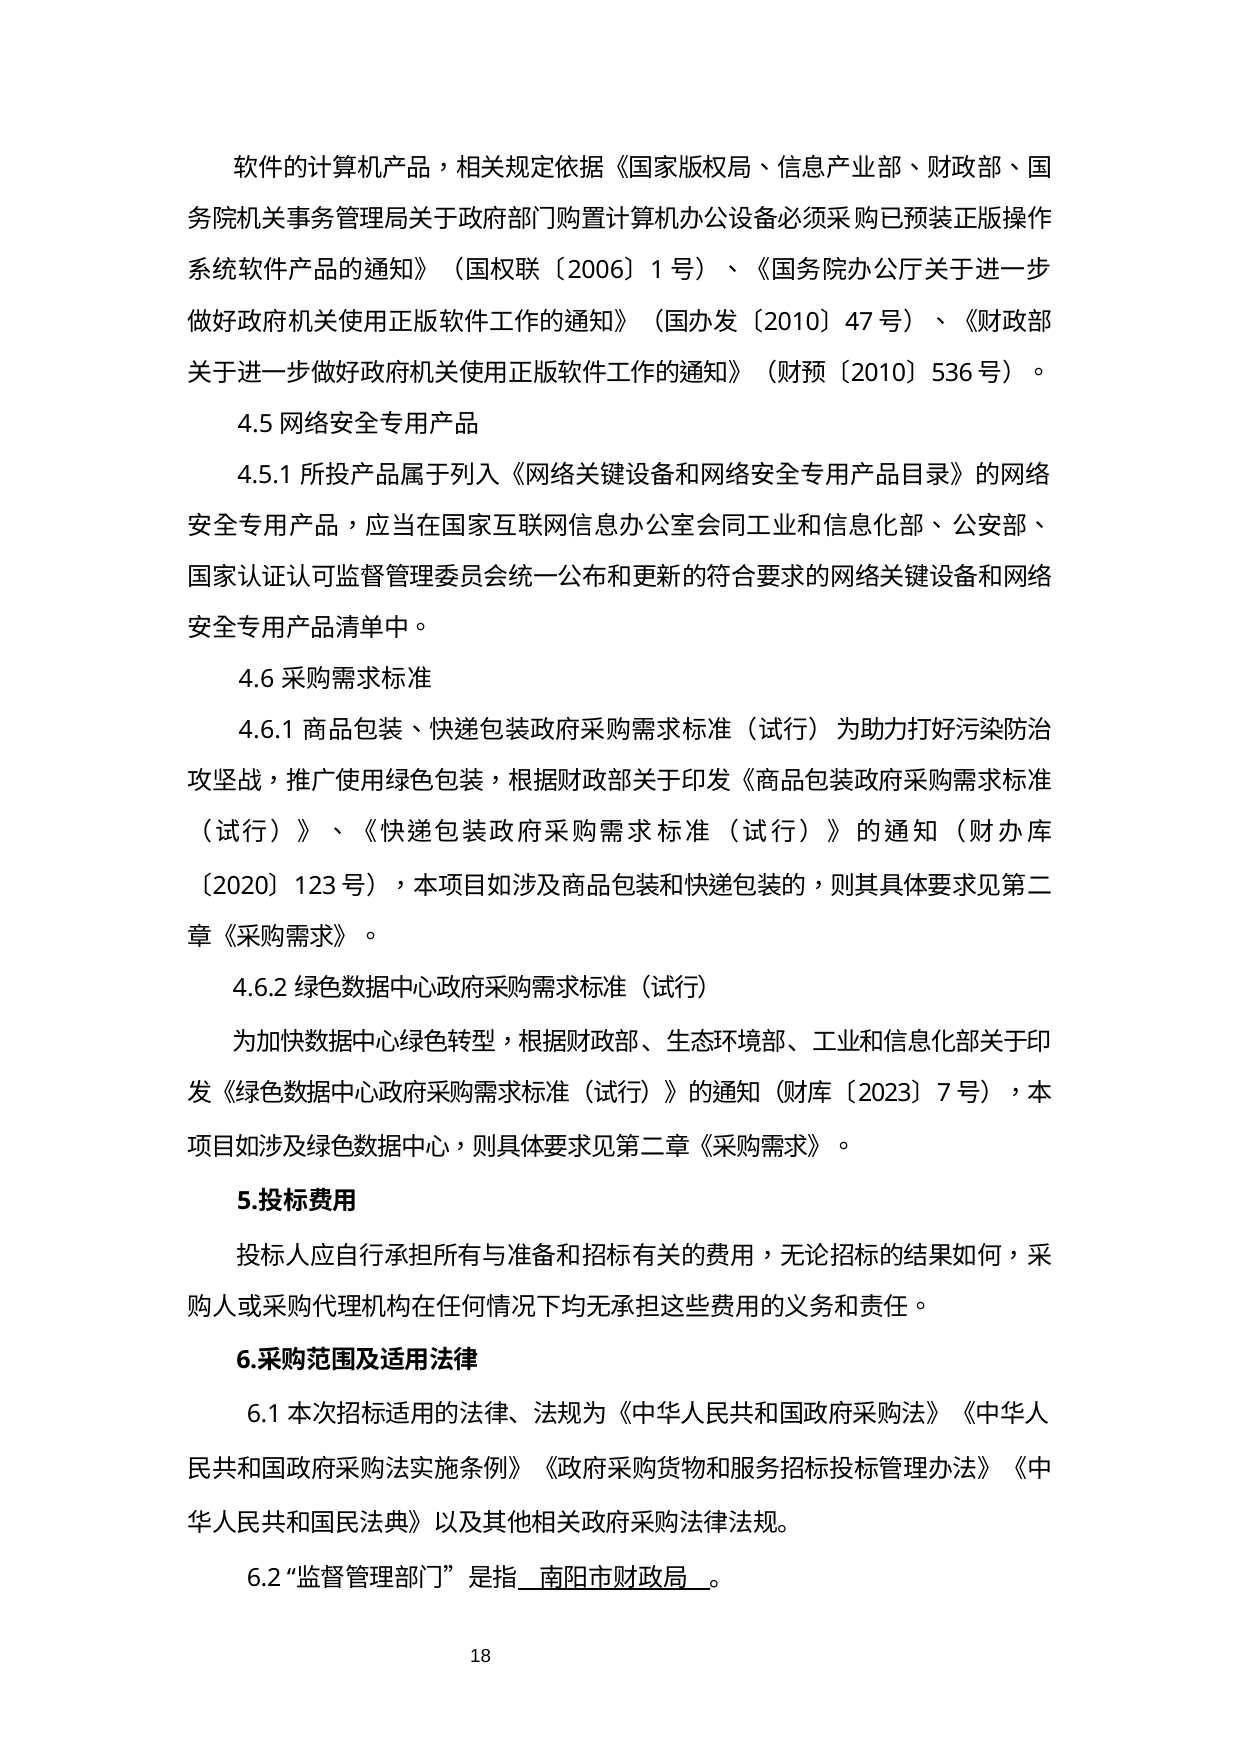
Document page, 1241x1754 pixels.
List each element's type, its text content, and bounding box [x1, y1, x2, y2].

text 5.投标费用 [187, 1181, 1053, 1217]
text 为加快数据中心绿色转型，根据财政部、生态环境部、工业和信息化部关于印发《绿色数据中心政府采购需求标准（试行）》的通知（财库〔2023〕7号），本项目如涉及绿色数据中心，则具体要求见第二章《采购需求》。 [187, 1021, 1053, 1163]
text 6.2 “监督管理部门”是指 南阳市财政局 。 [187, 1557, 1053, 1593]
text 4.5.1 所投产品属于列入《网络关键设备和网络安全专用产品目录》的网络安全专用产品，应当在国家互联网信息办公室会同工业和信息化部、公安部、国家认证认可监督管理委员会统一公布和更新的符合要求的网络关键设备和网络安全专用产品清单中。 [187, 456, 1053, 643]
text 6.1 本次招标适用的法律、法规为《中华人民共和国政府采购法》《中华人民共和国政府采购法实施条例》《政府采购货物和服务招标投标管理办法》《中华人民共和国民法典》以及其他相关政府采购法律法规。 [187, 1394, 1053, 1539]
text 4.6.2 绿色数据中心政府采购需求标准（试行） [187, 970, 1053, 1004]
text 6.采购范围及适用法律 [187, 1339, 1053, 1376]
text 4.5 网络安全专用产品 [187, 405, 1053, 439]
text 4.6.1 商品包装、快递包装政府采购需求标准（试行）为助力打好污染防治攻坚战，推广使用绿色包装，根据财政部关于印发《商品包装政府采购需求标准（试行）》、《快递包装政府采购需求标准（试行）》的通知（财办库〔2020〕123号），本项目如涉及商品包装和快递包装的，则其具体要求见第二章《采购需求》。 [187, 711, 1053, 953]
text 投标人应自行承担所有与准备和招标有关的费用，无论招标的结果如何，采购人或采购代理机构在任何情况下均无承担这些费用的义务和责任。 [187, 1235, 1053, 1322]
text 4.6 采购需求标准 [187, 660, 1053, 694]
text 软件的计算机产品，相关规定依据《国家版权局、信息产业部、财政部、国务院机关事务管理局关于政府部门购置计算机办公设备必须采购已预装正版操作系统软件产品的通知》（国权联〔2006〕1号）、《国务院办公厅关于进一步做好政府机关使用正版软件工作的通知》（国办发〔2010〕47号）、《财政部关于进一步做好政府机关使用正版软件工作的通知》（财预〔2010〕536号）。 [187, 150, 1053, 388]
